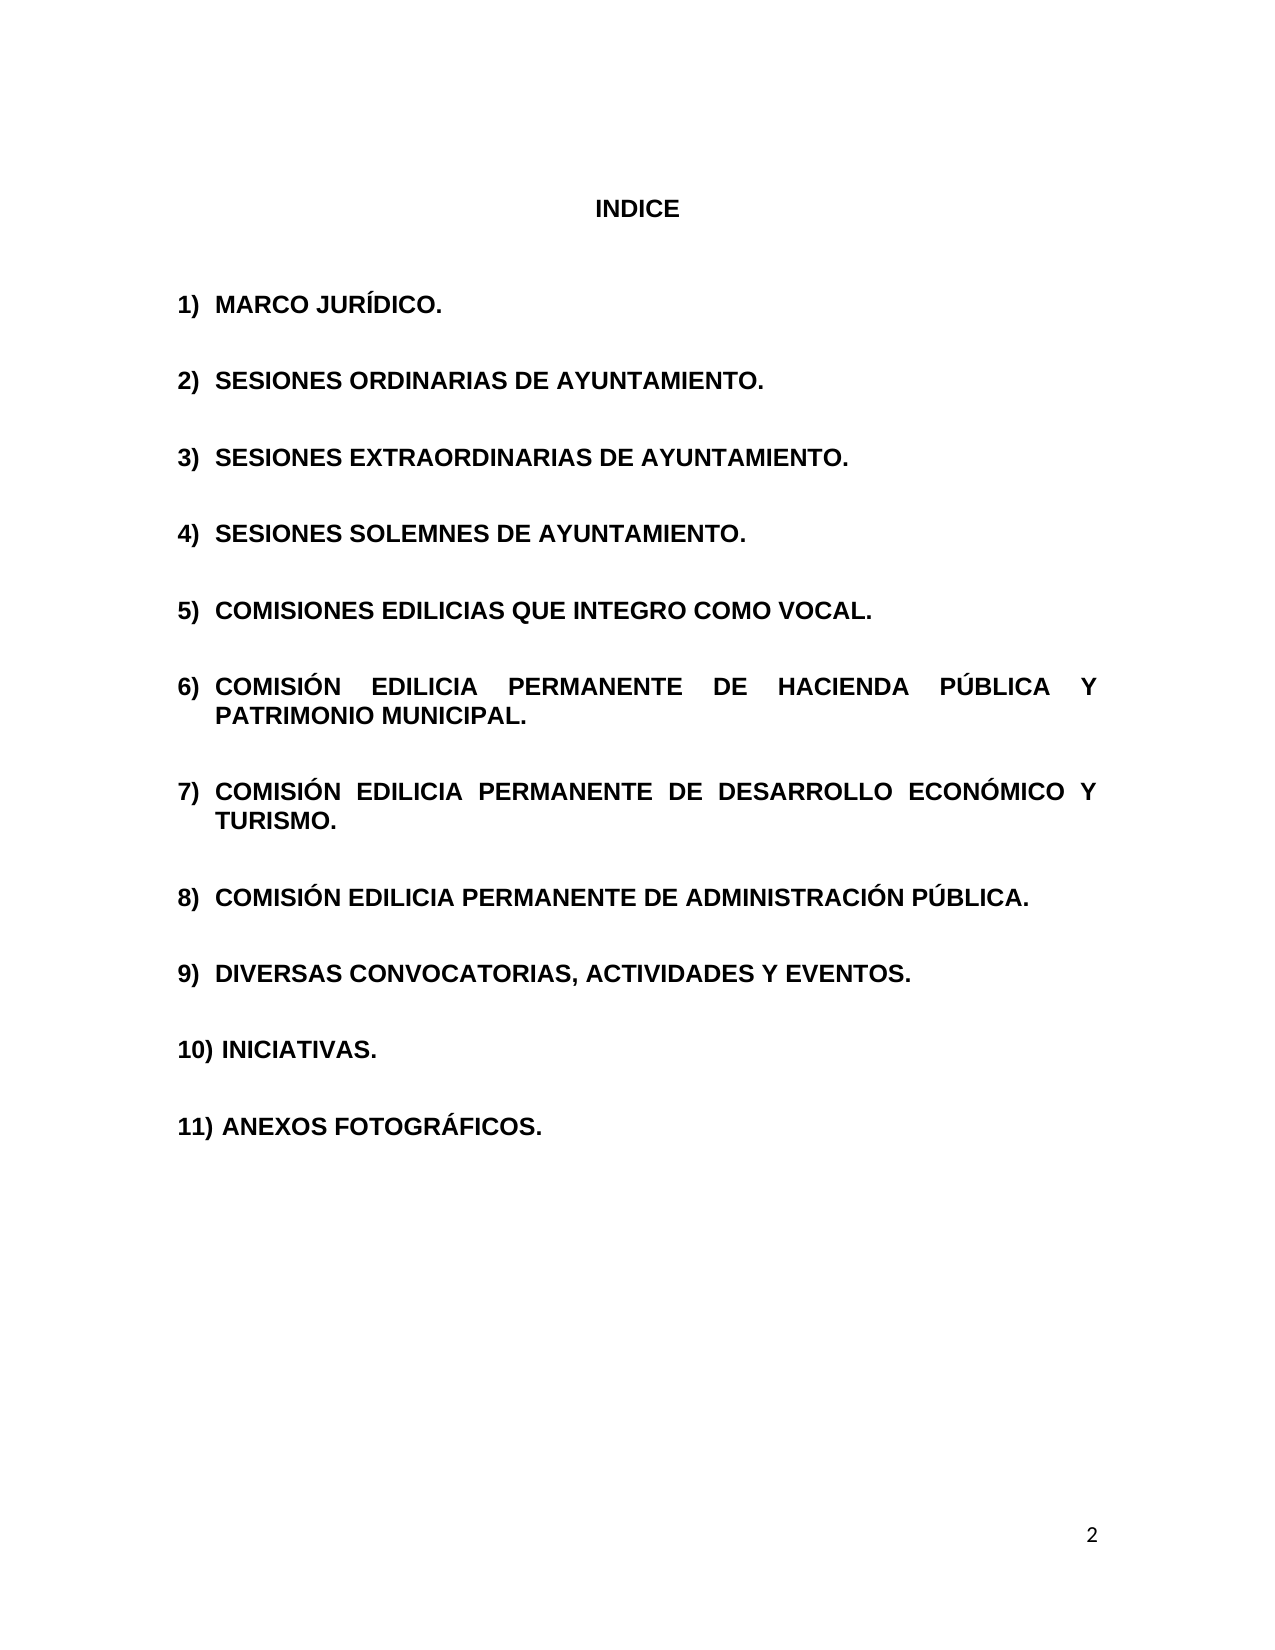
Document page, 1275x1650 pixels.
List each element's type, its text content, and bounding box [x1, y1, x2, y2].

list COMISIÓN EDILICIA PERMANENTE DE DESARROLLO ECONÓMICO Y TURISMO. [177, 777, 1098, 835]
list SESIONES ORDINARIAS DE AYUNTAMIENTO. [177, 366, 1098, 395]
list COMISIONES EDILICIAS QUE INTEGRO COMO VOCAL. [177, 596, 1098, 624]
list COMISIÓN EDILICIA PERMANENTE DE ADMINISTRACIÓN PÚBLICA. [177, 883, 1098, 911]
list MARCO JURÍDICO. [177, 290, 1098, 319]
list COMISIÓN EDILICIA PERMANENTE DE HACIENDA PÚBLICA Y PATRIMONIO MUNICIPAL. [177, 672, 1098, 730]
list DIVERSAS CONVOCATORIAS, ACTIVIDADES Y EVENTOS. [177, 959, 1098, 988]
list INICIATIVAS. [177, 1036, 1098, 1064]
list SESIONES SOLEMNES DE AYUNTAMIENTO. [177, 519, 1098, 548]
list ANEXOS FOTOGRÁFICOS. [177, 1112, 1098, 1141]
text INDICE [177, 194, 1098, 223]
list SESIONES EXTRAORDINARIAS DE AYUNTAMIENTO. [177, 443, 1098, 472]
